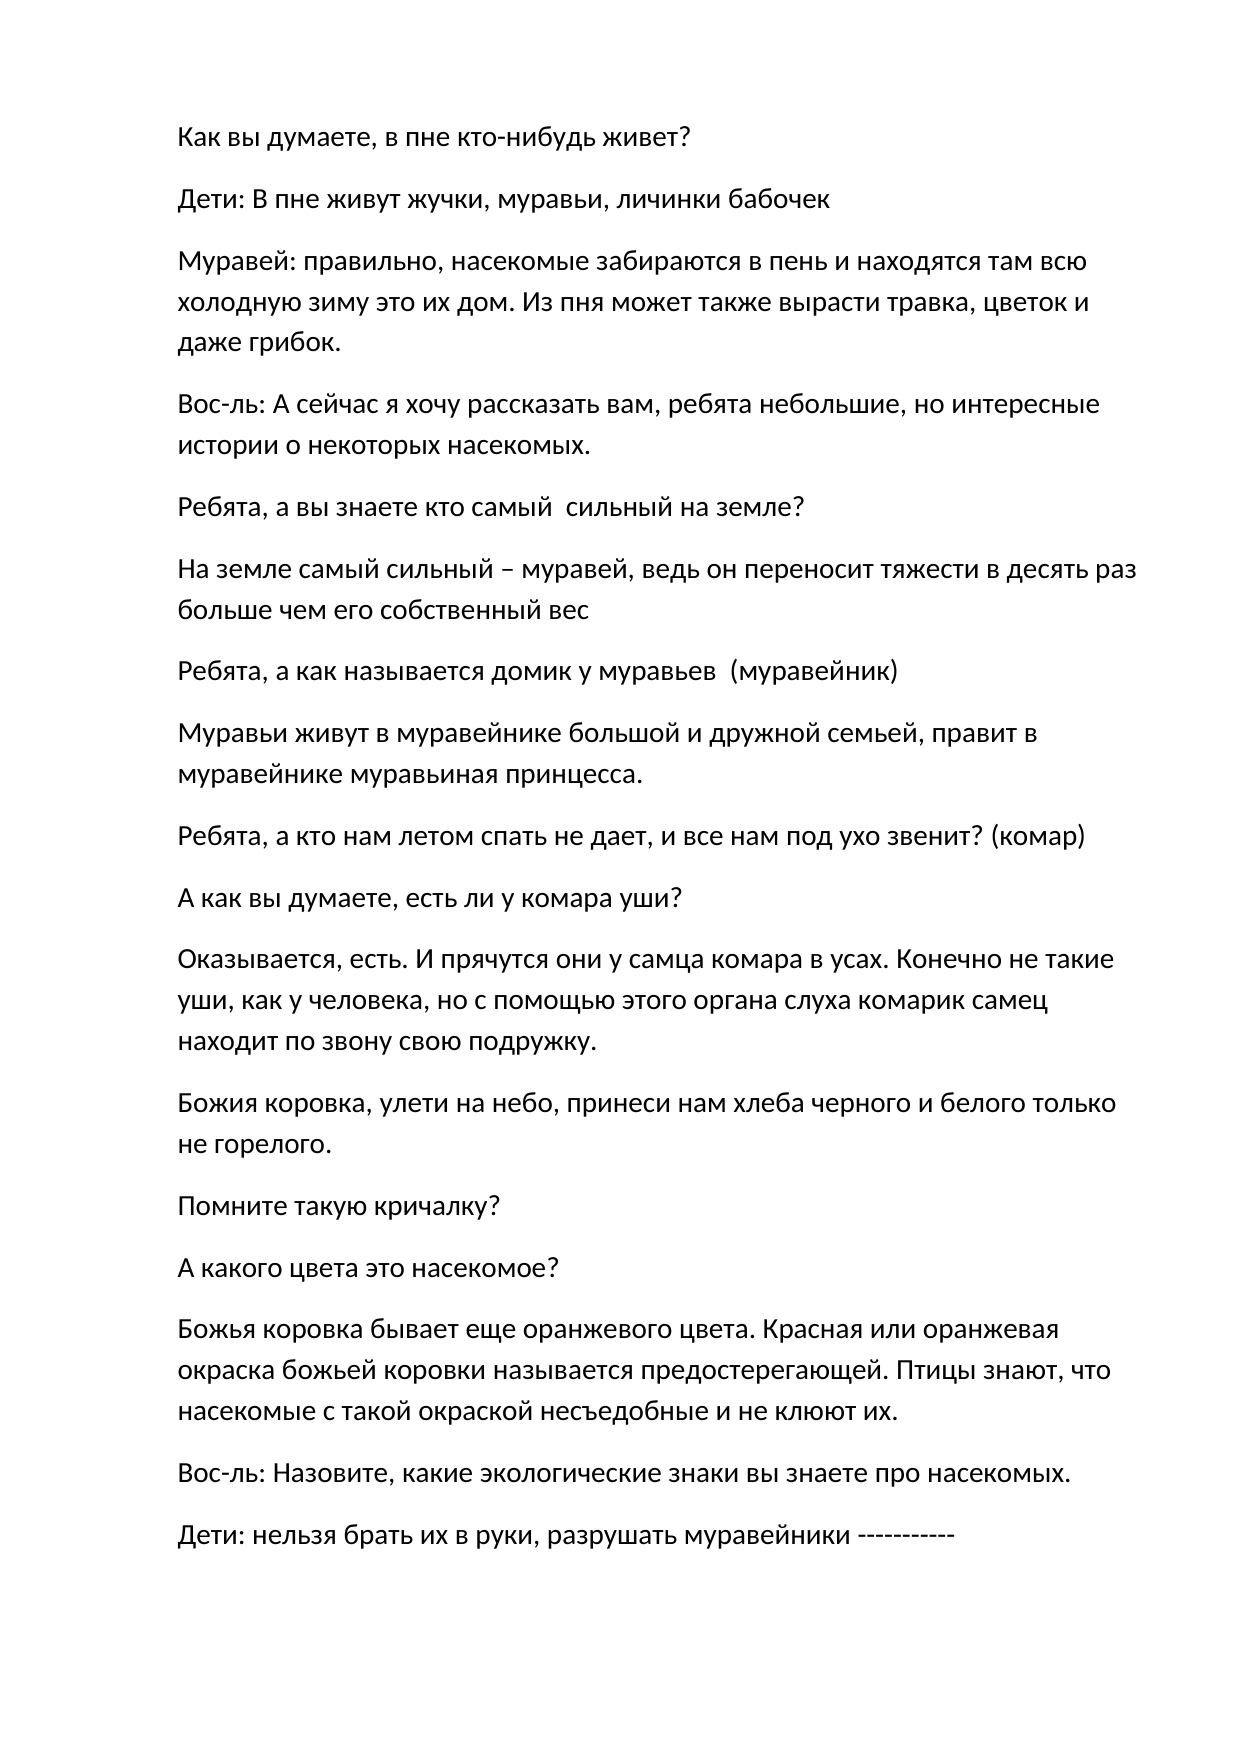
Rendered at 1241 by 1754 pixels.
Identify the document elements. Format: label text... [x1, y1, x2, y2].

text На земле самый сильный – муравей, ведь он переносит тяжести в десять раз больше чем его собственный вес [177, 550, 1152, 626]
text Ребята, а вы знаете кто самый сильный на земле? [177, 488, 1152, 524]
text Вос-ль: Назовите, какие экологические знаки вы знаете про насекомых. [177, 1454, 1152, 1490]
text Божия коровка, улети на небо, принеси нам хлеба черного и белого только не горелого. [177, 1084, 1152, 1161]
text Помните такую кричалку? [177, 1187, 1152, 1222]
text А как вы думаете, есть ли у комара уши? [177, 879, 1152, 914]
text Муравьи живут в муравейнике большой и дружной семьей, правит в муравейнике муравьиная принцесса. [177, 714, 1152, 791]
text Оказывается, есть. И прячутся они у самца комара в усах. Конечно не такие уши, как у человека, но с помощью этого органа слуха комарик самец находит по звону свою подружку. [177, 941, 1152, 1058]
text Муравей: правильно, насекомые забираются в пень и находятся там всю холодную зиму это их дом. Из пня может также вырасти травка, цветок и даже грибок. [177, 242, 1152, 359]
text Божья коровка бывает еще оранжевого цвета. Красная или оранжевая окраска божьей коровки называется предостерегающей. Птицы знают, что насекомые с такой окраской несъедобные и не клюют их. [177, 1310, 1152, 1428]
text Дети: В пне живут жучки, муравьи, личинки бабочек [177, 180, 1152, 216]
text Ребята, а кто нам летом спать не дает, и все нам под ухо звенит? (комар) [177, 817, 1152, 853]
text Как вы думаете, в пне кто-нибудь живет? [177, 118, 1152, 154]
text Вос-ль: А сейчас я хочу рассказать вам, ребята небольшие, но интересные истории о некоторых насекомых. [177, 385, 1152, 462]
text А какого цвета это насекомое? [177, 1249, 1152, 1284]
text Дети: нельзя брать их в руки, разрушать муравейники ----------- [177, 1516, 1152, 1551]
text Ребята, а как называется домик у муравьев (муравейник) [177, 652, 1152, 688]
